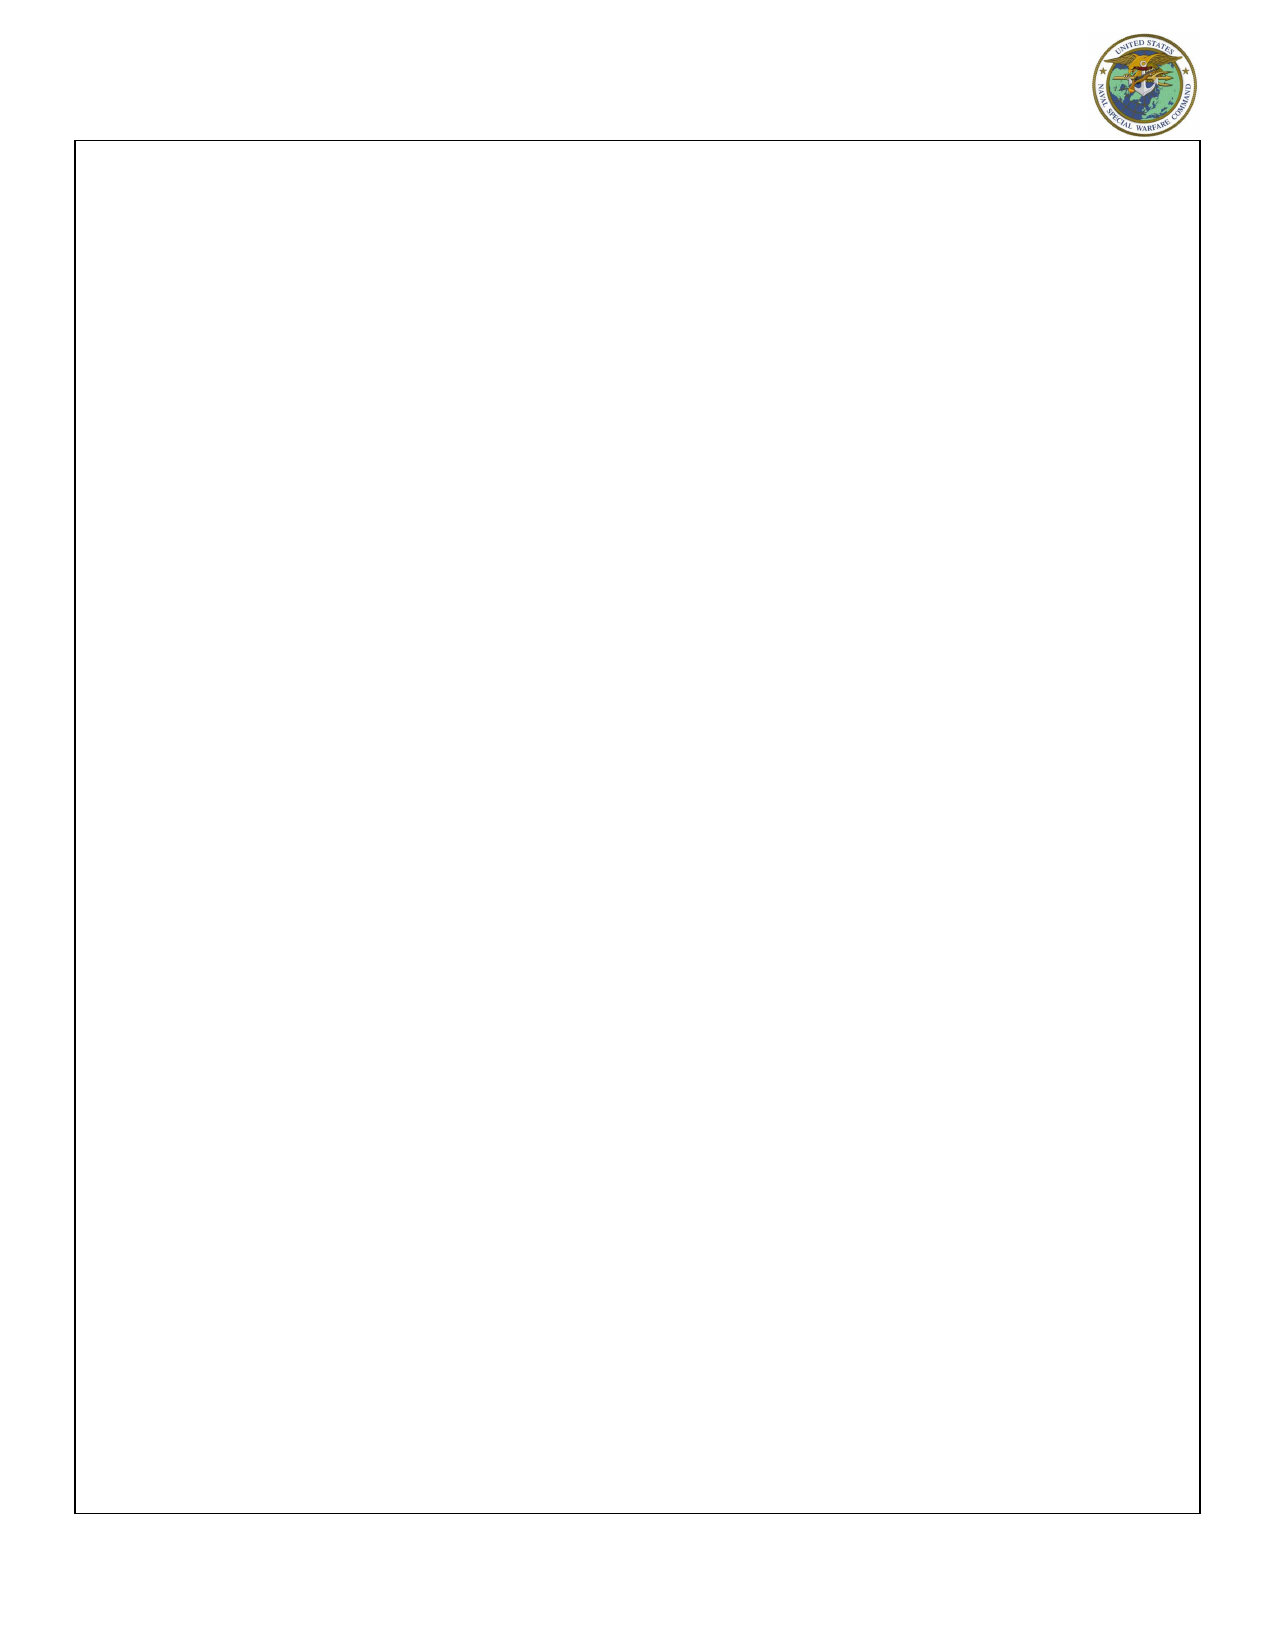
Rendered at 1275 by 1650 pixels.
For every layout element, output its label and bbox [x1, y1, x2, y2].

picture [1088, 30, 1200, 140]
